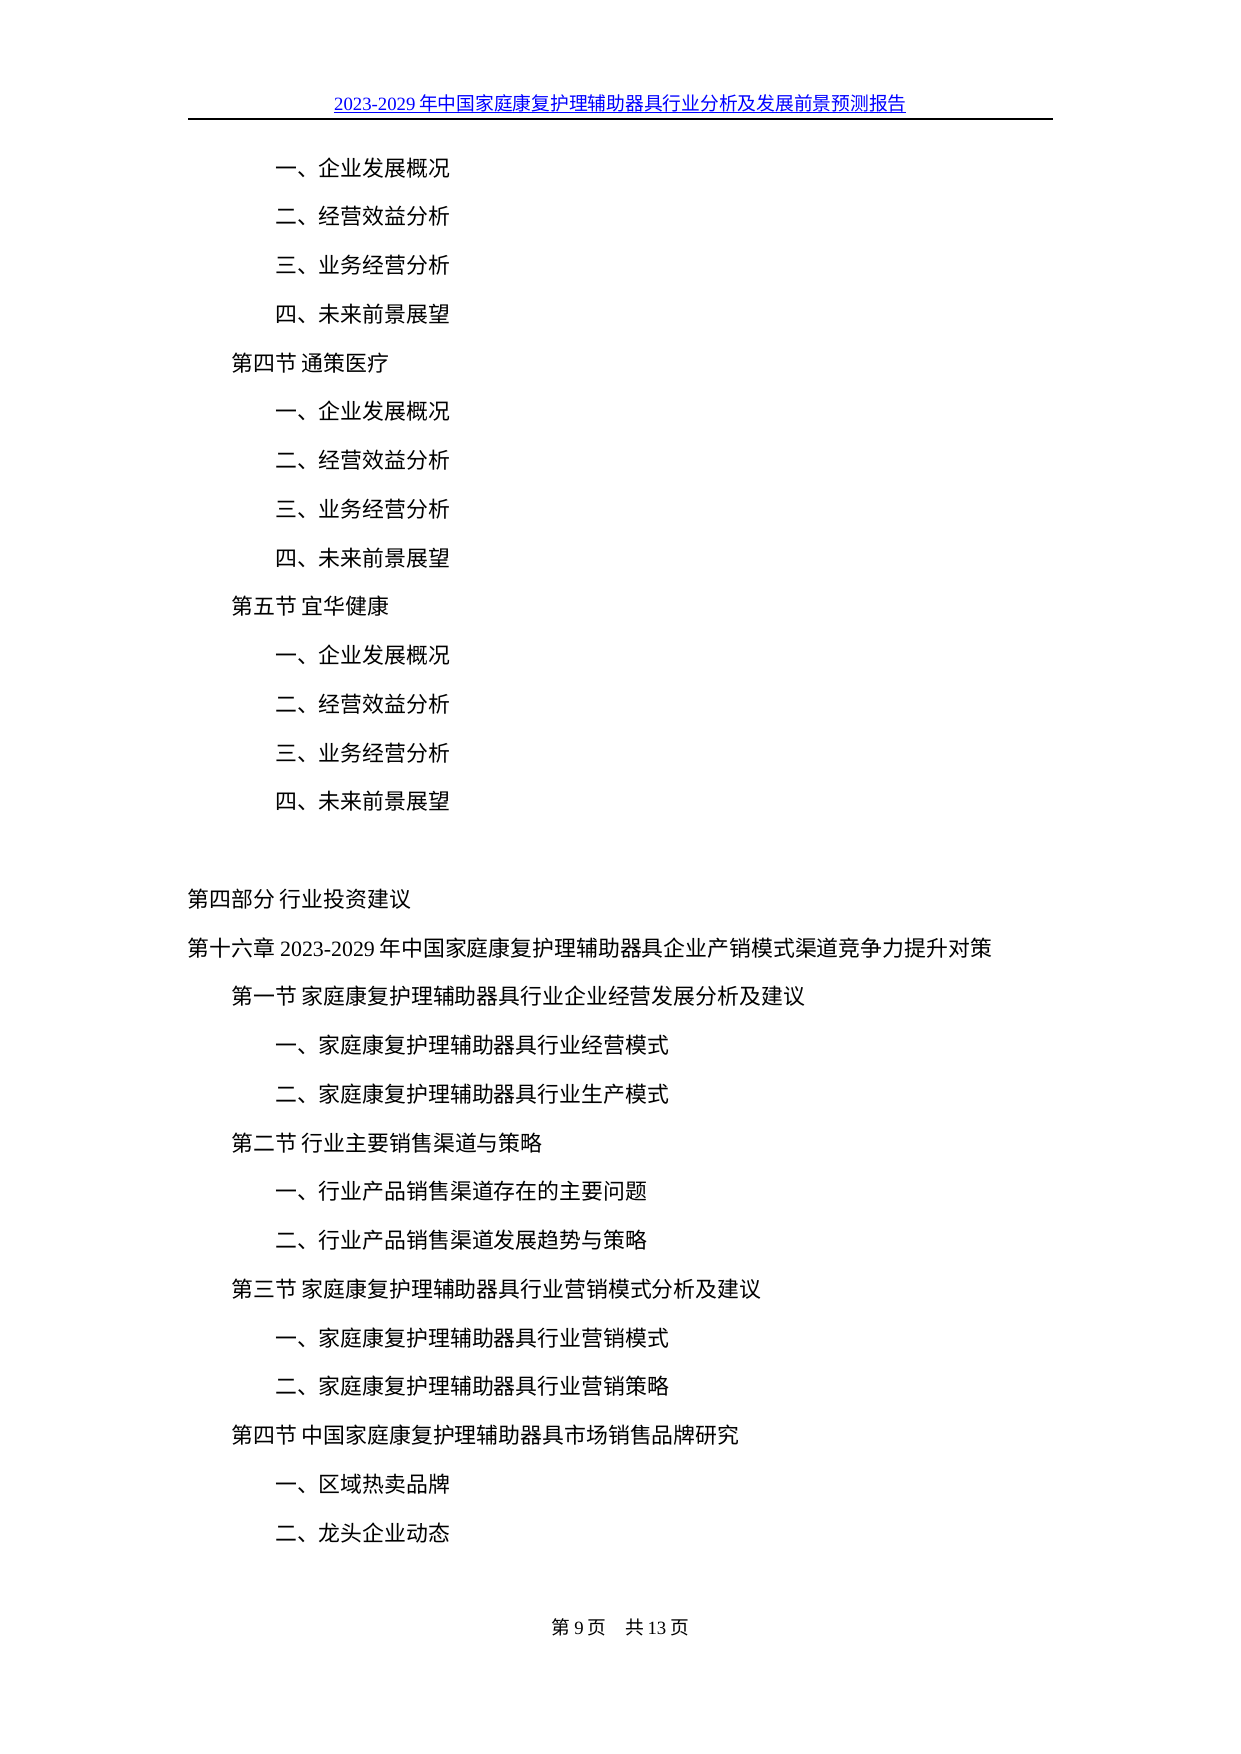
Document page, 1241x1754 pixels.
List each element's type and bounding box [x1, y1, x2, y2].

text [187, 150, 1053, 1548]
